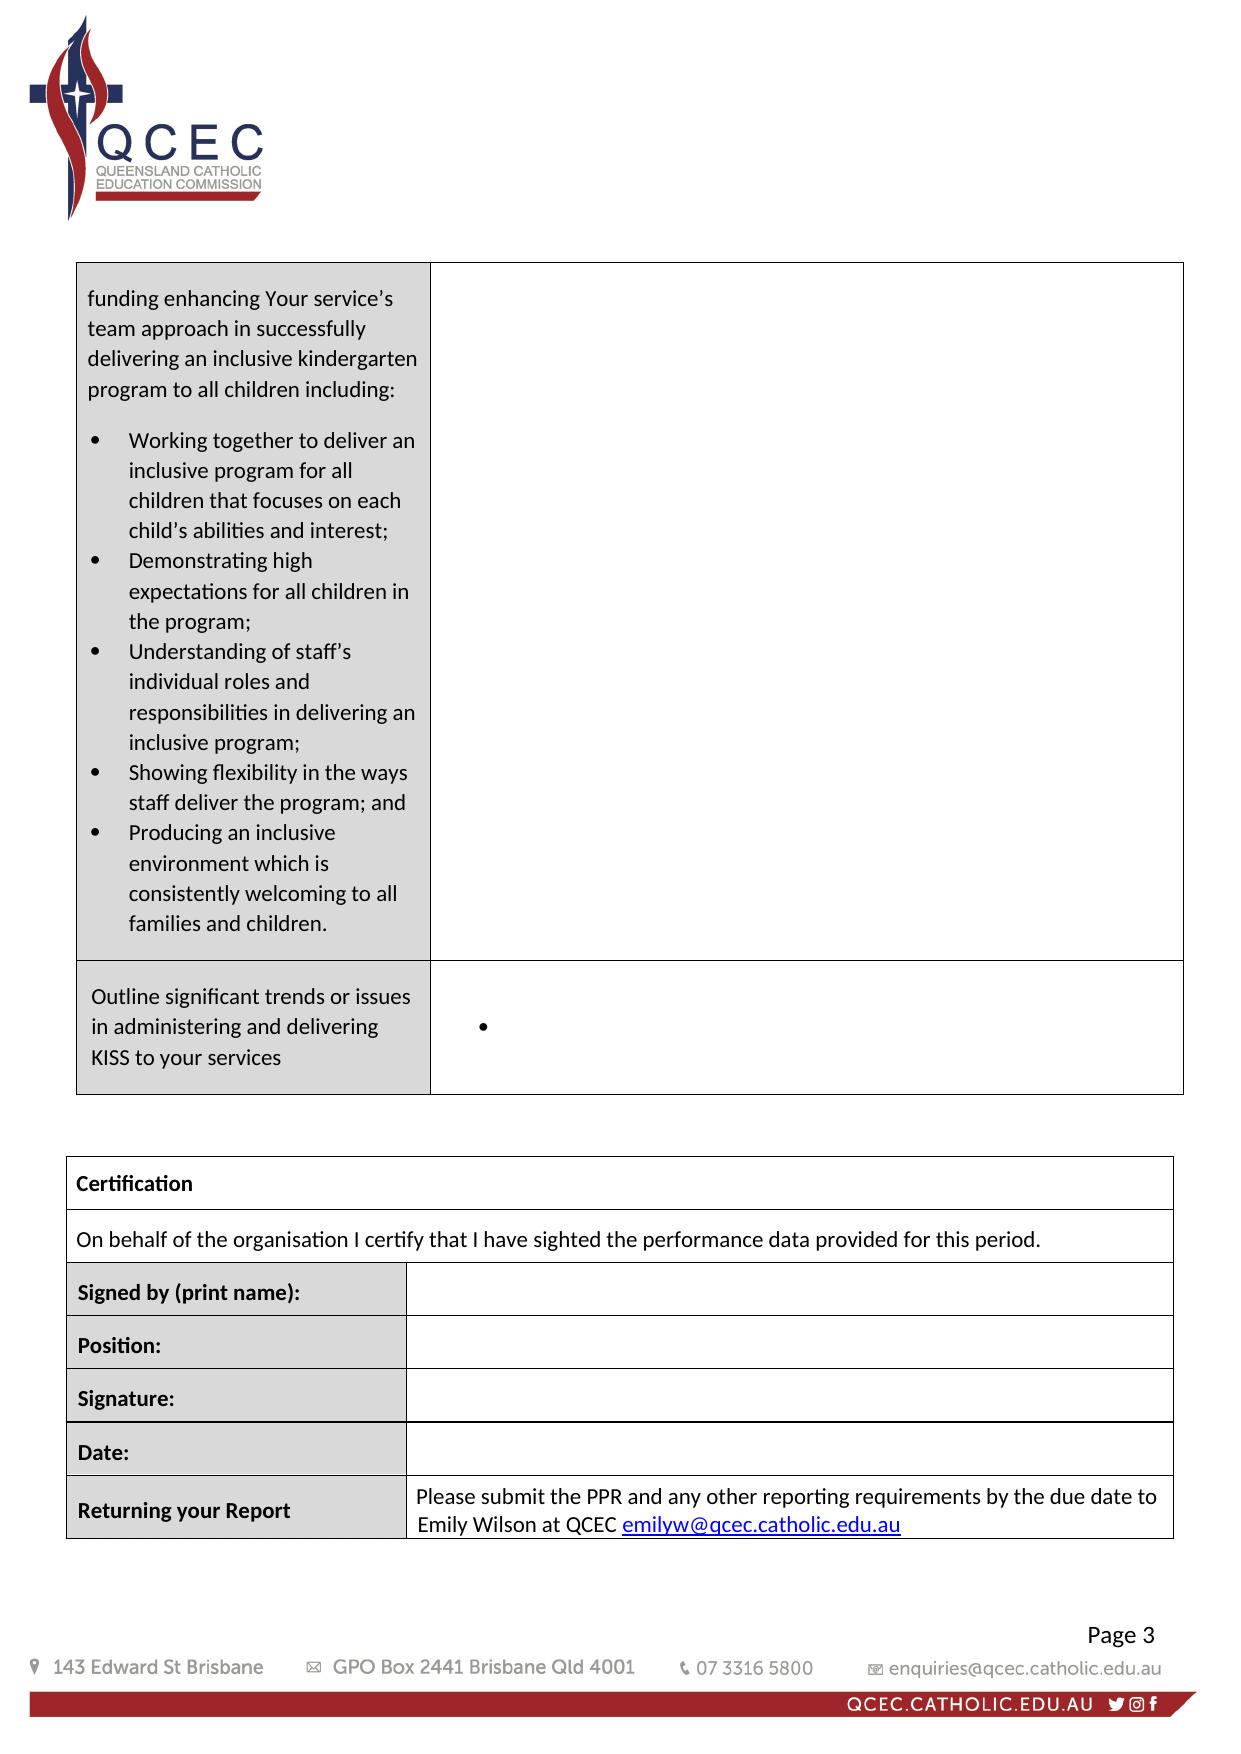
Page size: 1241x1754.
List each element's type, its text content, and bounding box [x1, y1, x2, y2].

table_cell [407, 1316, 1173, 1368]
table_cell [407, 1423, 1173, 1474]
table_cell On behalf of the organisation I certify that I have sighted the performance data provided for this period. [67, 1210, 1173, 1262]
table_cell [407, 1263, 1173, 1315]
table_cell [77, 263, 430, 960]
table_cell Signature: [67, 1369, 406, 1421]
table_header Certification [67, 1157, 1173, 1209]
table_cell Returning your Report [67, 1476, 406, 1538]
table_cell Please submit the PPR and any other reporting requirements by the due date to Emily Wilson at QCEC emilyw@qcec.catholic.edu.au [407, 1476, 1173, 1538]
table_cell Outline significant trends or issues in administering and delivering KISS to your services [77, 961, 430, 1094]
table_cell Position: [67, 1316, 406, 1368]
table_cell Signed by (print name): [67, 1263, 406, 1315]
table_cell [407, 1369, 1173, 1421]
table_cell [431, 961, 1183, 1094]
table_cell Date: [67, 1423, 406, 1474]
picture [0, 0, 1236, 1745]
table_cell [431, 263, 1183, 960]
